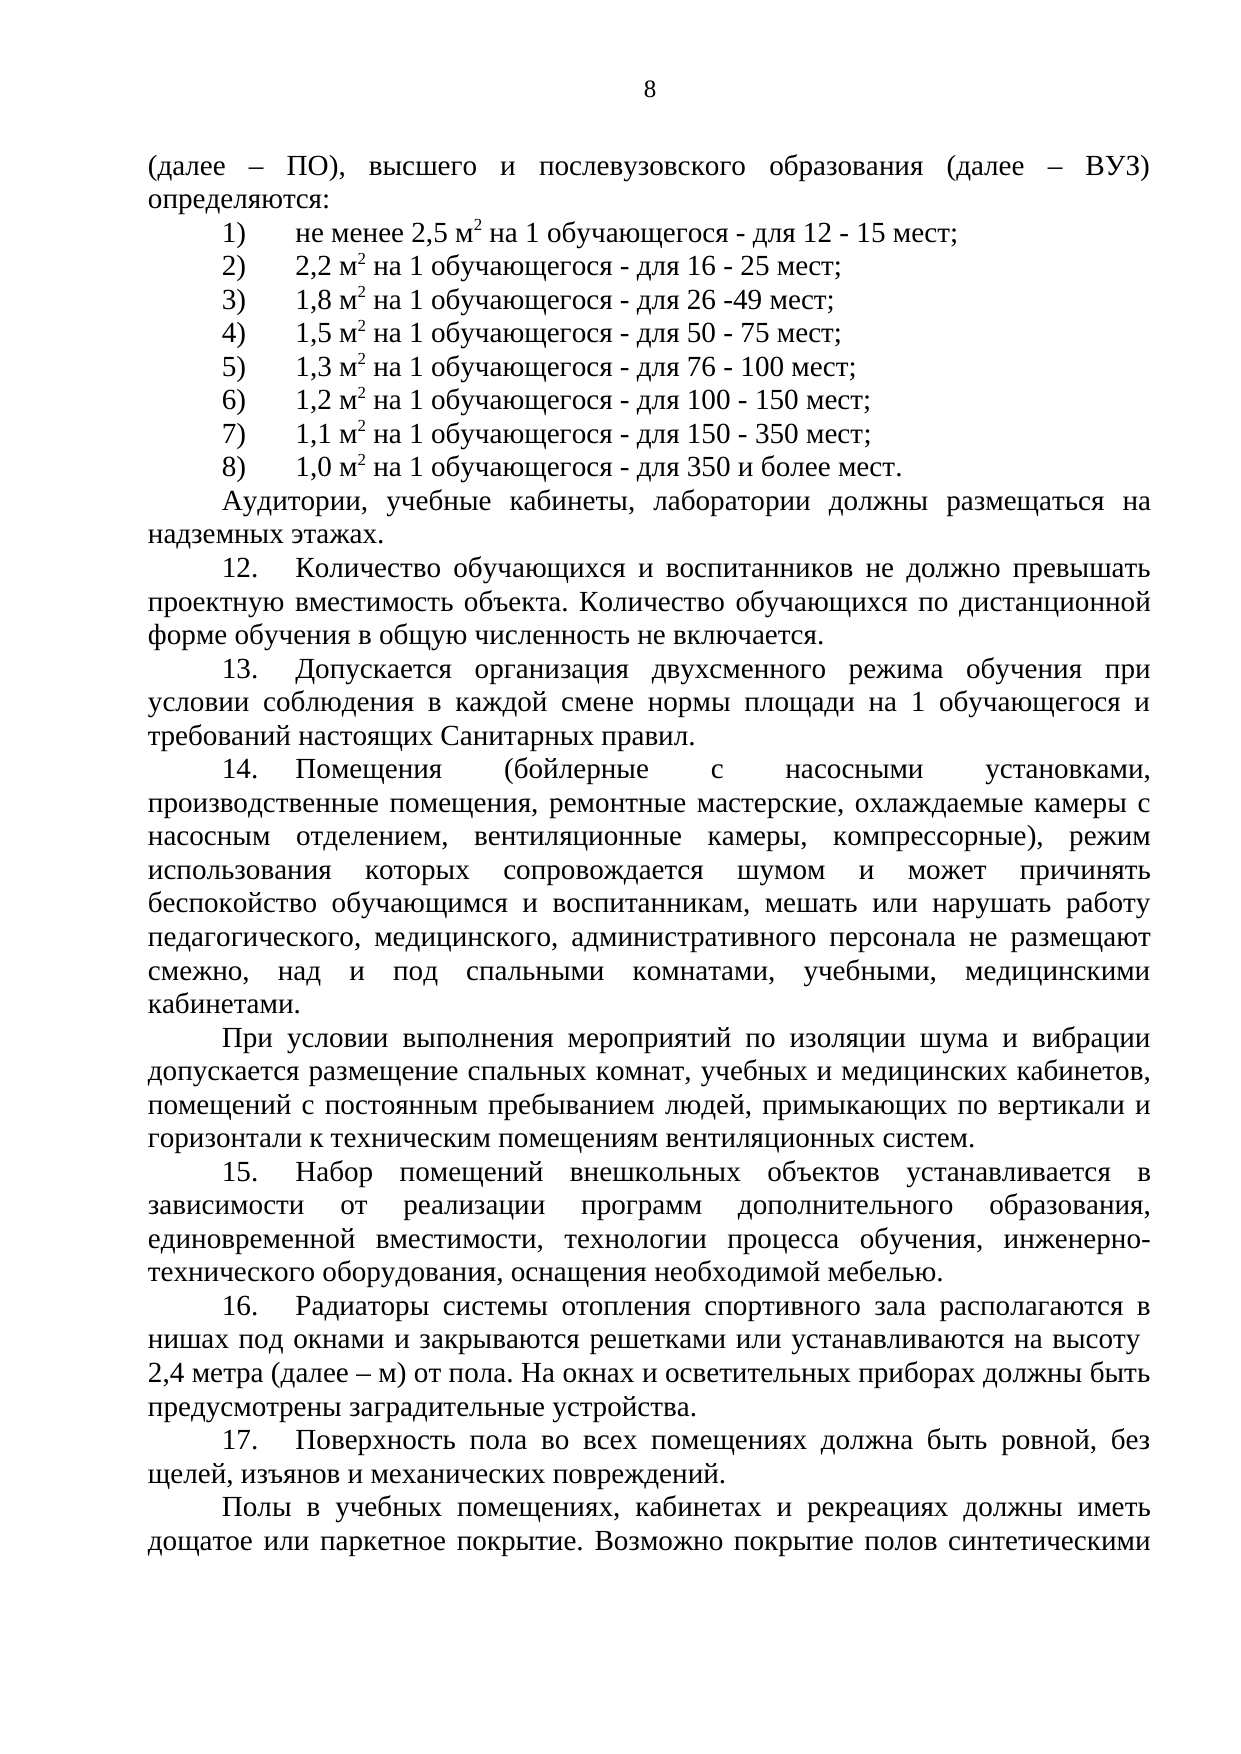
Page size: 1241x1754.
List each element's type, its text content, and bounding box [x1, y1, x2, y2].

list 2,2 м2 на 1 обучающегося - для 16 - 25 мест; [148, 248, 1152, 282]
list не менее 2,5 м2 на 1 обучающегося - для 12 - 15 мест; [148, 215, 1152, 248]
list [148, 148, 1152, 215]
list 1,2 м2 на 1 обучающегося - для 100 - 150 мест; [148, 382, 1152, 416]
list Количество обучающихся и воспитанников не должно превышать проектную вместимость объекта. Количество обучающихся по дистанционной форме обучения в общую численность не включается. [148, 550, 1152, 651]
list 1,1 м2 на 1 обучающегося - для 150 - 350 мест; [148, 416, 1152, 449]
list Аудитории, учебные кабинеты, лаборатории должны размещаться на надземных этажах. [148, 483, 1152, 550]
list Помещения (бойлерные с насосными установками, производственные помещения, ремонтные мастерские, охлаждаемые камеры с насосным отделением, вентиляционные камеры, компрессорные), режим использования которых сопровождается шумом и может причинять беспокойство обучающимся и воспитанникам, мешать или нарушать работу педагогического, медицинского, административного персонала не размещают смежно, над и под спальными комнатами, учебными, медицинскими кабинетами. [148, 751, 1152, 1020]
list 1,3 м2 на 1 обучающегося - для 76 - 100 мест; [148, 349, 1152, 382]
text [148, 1489, 1152, 1556]
list Допускается организация двухсменного режима обучения при условии соблюдения в каждой смене нормы площади на 1 обучающегося и требований настоящих Санитарных правил. [148, 651, 1152, 751]
list 1,5 м2 на 1 обучающегося - для 50 - 75 мест; [148, 315, 1152, 349]
list При условии выполнения мероприятий по изоляции шума и вибрации допускается размещение спальных комнат, учебных и медицинских кабинетов, помещений с постоянным пребыванием людей, примыкающих по вертикали и горизонтали к техническим помещениям вентиляционных систем. [148, 1020, 1152, 1154]
list 1,8 м2 на 1 обучающегося - для 26 -49 мест; [148, 282, 1152, 315]
list Радиаторы системы отопления спортивного зала располагаются в нишах под окнами и закрываются решетками или устанавливаются на высоту 2,4 метра (далее – м) от пола. На окнах и осветительных приборах должны быть предусмотрены заградительные устройства. [148, 1288, 1152, 1422]
list Набор помещений внешкольных объектов устанавливается в зависимости от реализации программ дополнительного образования, единовременной вместимости, технологии процесса обучения, инженерно-технического оборудования, оснащения необходимой мебелью. [148, 1154, 1152, 1288]
list 1,0 м2 на 1 обучающегося - для 350 и более мест. [148, 449, 1152, 483]
list Поверхность пола во всех помещениях должна быть ровной, без щелей, изъянов и механических повреждений. [148, 1422, 1152, 1489]
